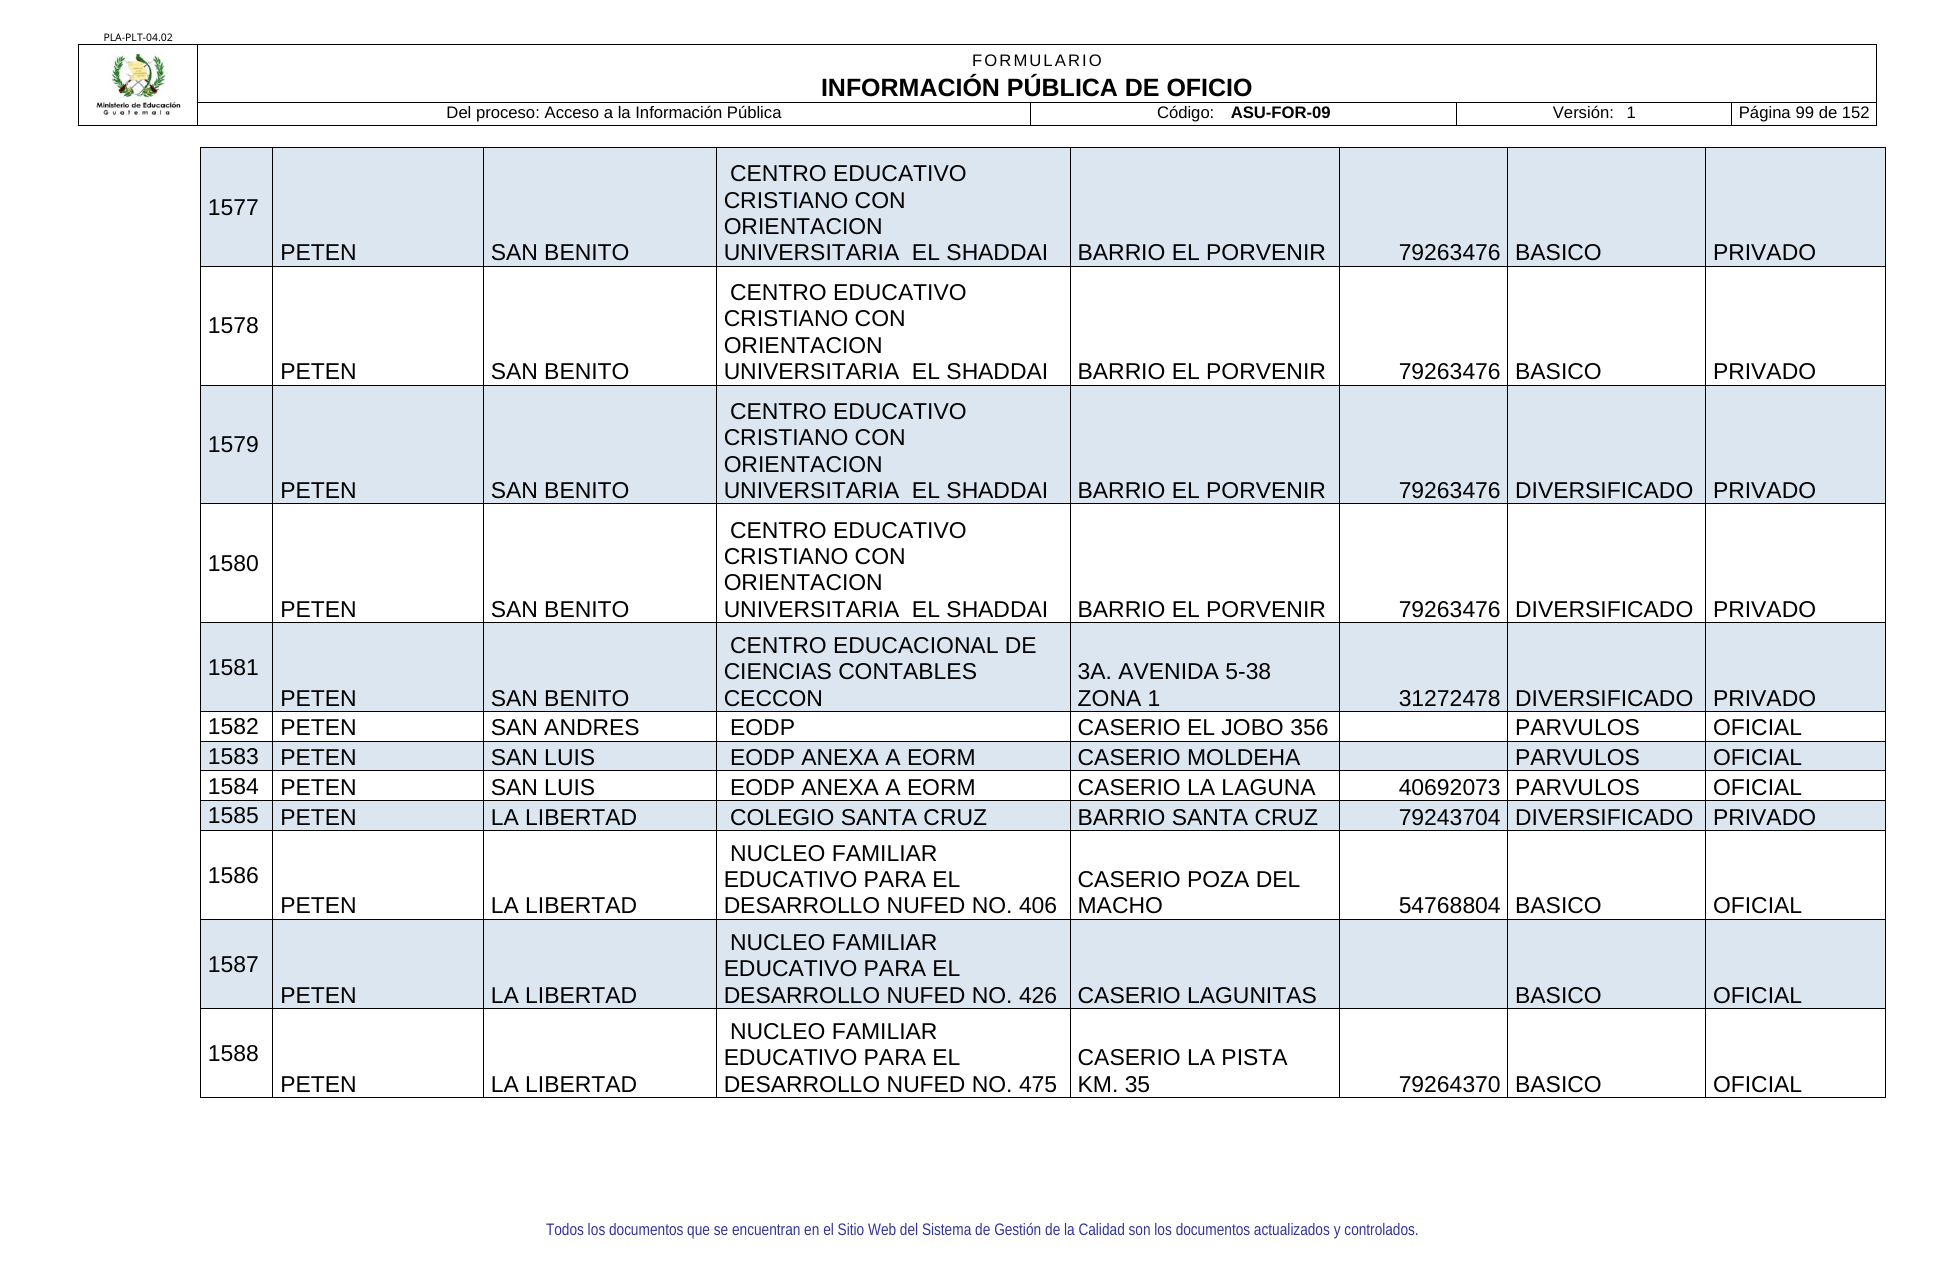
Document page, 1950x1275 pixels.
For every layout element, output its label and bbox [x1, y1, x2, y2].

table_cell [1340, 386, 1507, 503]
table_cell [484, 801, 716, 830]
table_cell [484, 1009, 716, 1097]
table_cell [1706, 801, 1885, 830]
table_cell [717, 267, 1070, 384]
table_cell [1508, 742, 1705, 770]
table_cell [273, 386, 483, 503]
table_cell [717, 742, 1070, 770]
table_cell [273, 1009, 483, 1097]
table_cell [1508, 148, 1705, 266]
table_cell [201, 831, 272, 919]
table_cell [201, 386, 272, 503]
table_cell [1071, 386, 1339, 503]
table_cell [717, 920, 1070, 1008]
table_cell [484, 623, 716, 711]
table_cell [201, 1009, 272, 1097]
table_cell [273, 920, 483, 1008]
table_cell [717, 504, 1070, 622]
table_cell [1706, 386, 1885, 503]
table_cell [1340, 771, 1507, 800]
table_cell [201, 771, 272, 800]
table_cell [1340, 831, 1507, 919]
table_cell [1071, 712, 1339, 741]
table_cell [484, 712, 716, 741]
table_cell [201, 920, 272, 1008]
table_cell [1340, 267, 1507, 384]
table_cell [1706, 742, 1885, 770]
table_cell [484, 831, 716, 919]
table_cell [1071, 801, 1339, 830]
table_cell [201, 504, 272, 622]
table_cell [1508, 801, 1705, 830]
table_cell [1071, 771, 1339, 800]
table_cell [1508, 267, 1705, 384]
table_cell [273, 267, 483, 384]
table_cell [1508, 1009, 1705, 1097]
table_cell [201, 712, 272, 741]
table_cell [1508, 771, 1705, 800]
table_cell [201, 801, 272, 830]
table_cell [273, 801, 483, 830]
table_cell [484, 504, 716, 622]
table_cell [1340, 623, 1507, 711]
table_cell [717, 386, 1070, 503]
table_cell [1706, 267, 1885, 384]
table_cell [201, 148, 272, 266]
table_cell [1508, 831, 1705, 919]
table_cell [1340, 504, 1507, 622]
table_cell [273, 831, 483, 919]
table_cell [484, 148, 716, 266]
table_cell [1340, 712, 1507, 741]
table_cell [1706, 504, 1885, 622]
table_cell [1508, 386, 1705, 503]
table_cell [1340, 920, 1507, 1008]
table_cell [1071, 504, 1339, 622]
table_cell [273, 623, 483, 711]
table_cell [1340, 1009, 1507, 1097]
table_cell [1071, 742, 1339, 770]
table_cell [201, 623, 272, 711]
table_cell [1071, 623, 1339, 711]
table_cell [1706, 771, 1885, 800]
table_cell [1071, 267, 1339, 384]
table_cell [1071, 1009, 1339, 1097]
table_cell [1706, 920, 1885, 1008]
picture [95, 51, 181, 117]
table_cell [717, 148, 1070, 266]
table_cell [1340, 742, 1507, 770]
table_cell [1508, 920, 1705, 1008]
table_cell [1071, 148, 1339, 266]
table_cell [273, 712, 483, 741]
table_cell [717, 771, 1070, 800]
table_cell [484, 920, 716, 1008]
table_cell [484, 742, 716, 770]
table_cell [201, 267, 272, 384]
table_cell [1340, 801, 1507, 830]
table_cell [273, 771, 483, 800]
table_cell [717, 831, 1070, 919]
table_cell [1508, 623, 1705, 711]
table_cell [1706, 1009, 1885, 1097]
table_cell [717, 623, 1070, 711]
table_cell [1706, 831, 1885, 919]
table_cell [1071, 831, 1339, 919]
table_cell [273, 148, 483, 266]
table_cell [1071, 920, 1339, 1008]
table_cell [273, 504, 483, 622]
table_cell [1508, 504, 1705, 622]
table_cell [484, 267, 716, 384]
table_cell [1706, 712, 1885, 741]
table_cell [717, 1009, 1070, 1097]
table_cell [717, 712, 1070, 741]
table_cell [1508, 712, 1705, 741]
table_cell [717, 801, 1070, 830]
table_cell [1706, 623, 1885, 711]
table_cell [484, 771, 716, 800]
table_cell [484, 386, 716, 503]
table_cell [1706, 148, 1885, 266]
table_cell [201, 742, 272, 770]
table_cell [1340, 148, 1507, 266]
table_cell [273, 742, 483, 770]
